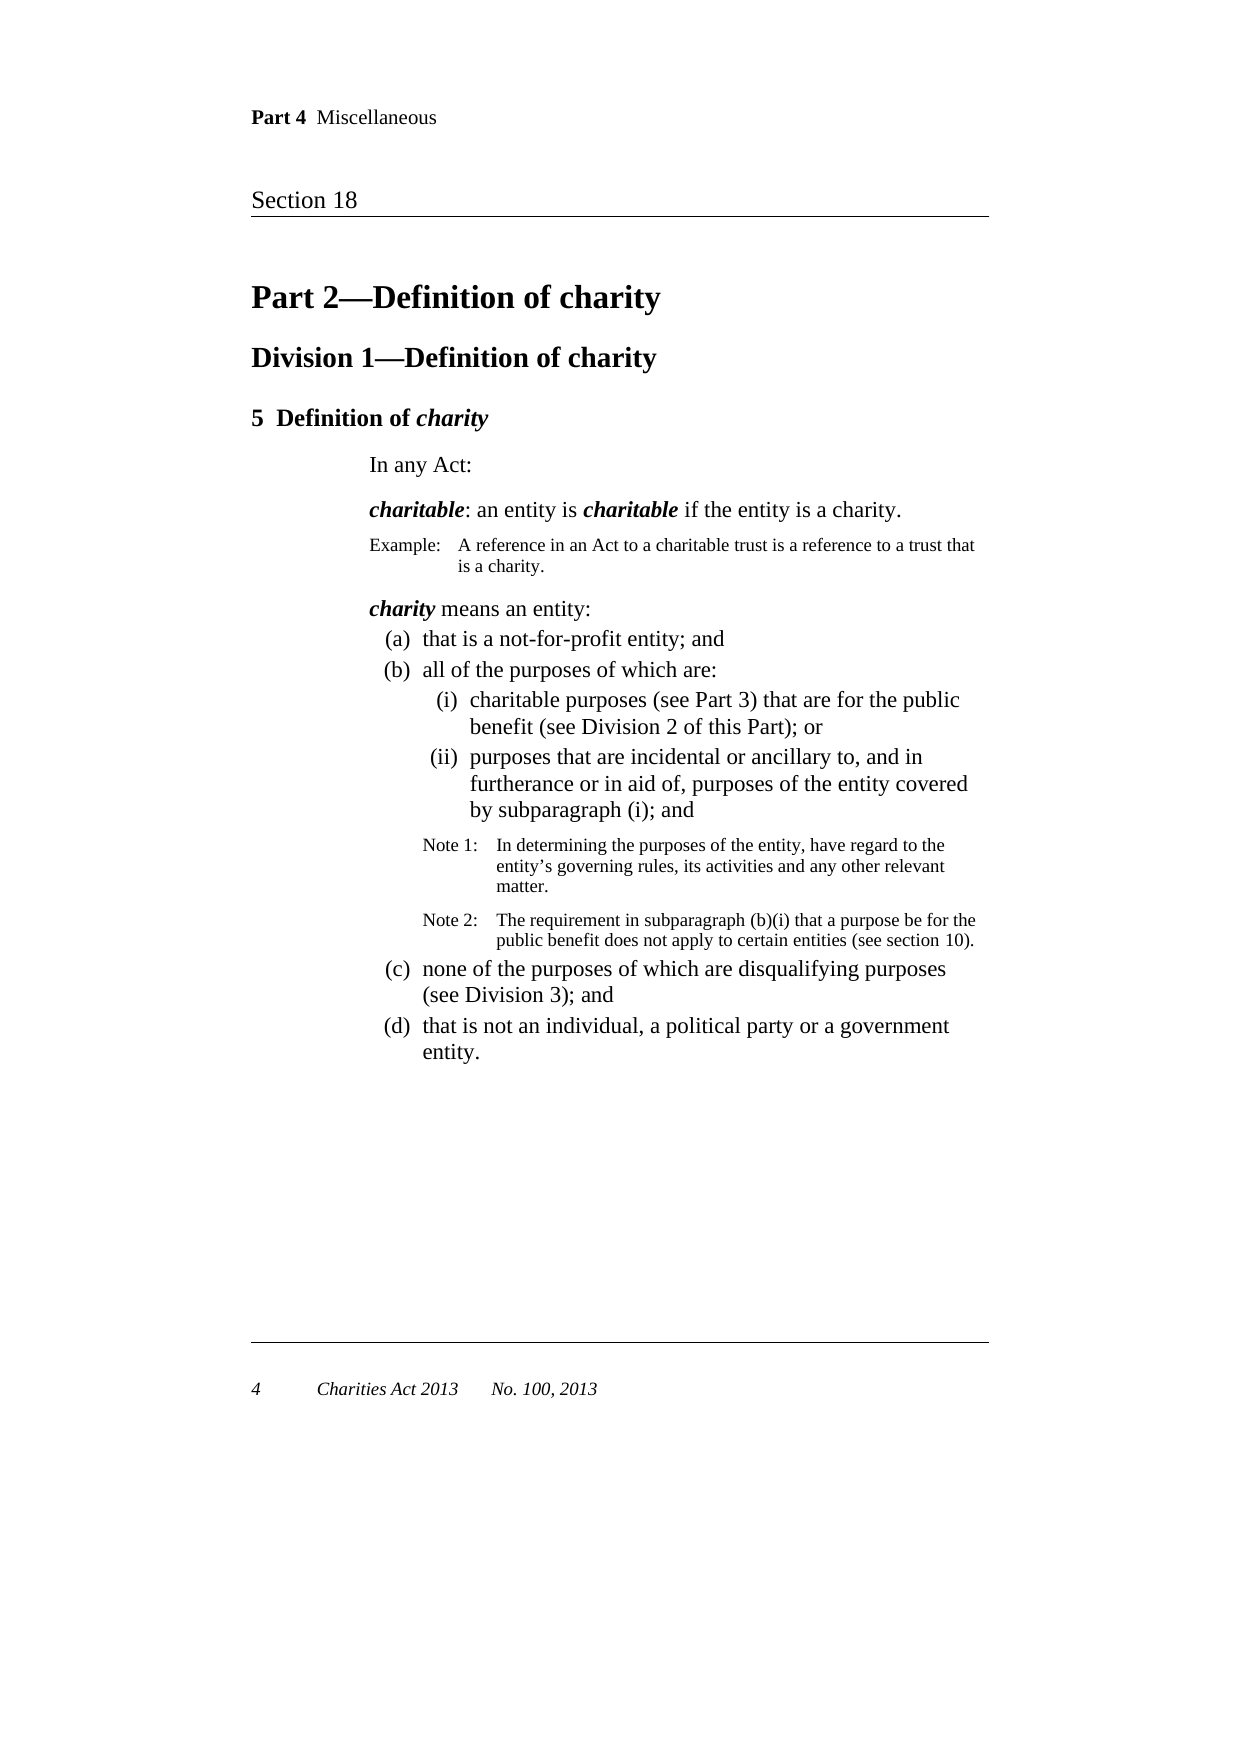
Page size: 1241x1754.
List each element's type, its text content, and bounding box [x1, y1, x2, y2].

text (d) that is not an individual, a political party or a government entity. [251, 1012, 989, 1065]
text Note 2: The requirement in subparagraph (b)(i) that a purpose be for the public benefit does not apply to certain entities (see section 10). [422, 910, 989, 951]
text In any Act: [251, 451, 989, 477]
text (i) charitable purposes (see Part 3) that are for the public benefit (see Division 2 of this Part); or [251, 686, 989, 739]
text Part 2—Definition of charity [251, 277, 989, 316]
text (b) all of the purposes of which are: [251, 656, 989, 682]
text 5 Definition of charity [251, 403, 989, 432]
text (ii) purposes that are incidental or ancillary to, and in furtherance or in aid of, purposes of the entity covered by subparagraph (i); and [251, 743, 989, 822]
text Division 1—Definition of charity [251, 341, 989, 374]
text (c) none of the purposes of which are disqualifying purposes (see Division 3); and [251, 955, 989, 1008]
text (a) that is a not-for-profit entity; and [251, 625, 989, 652]
text Example: A reference in an Act to a charitable trust is a reference to a trust that is a charity. [369, 535, 989, 576]
text charitable: an entity is charitable if the entity is a charity. [369, 496, 989, 522]
text Note 1: In determining the purposes of the entity, have regard to the entity’s governing rules, its activities and any other relevant matter. [422, 835, 989, 897]
text charity means an entity: [369, 595, 989, 621]
